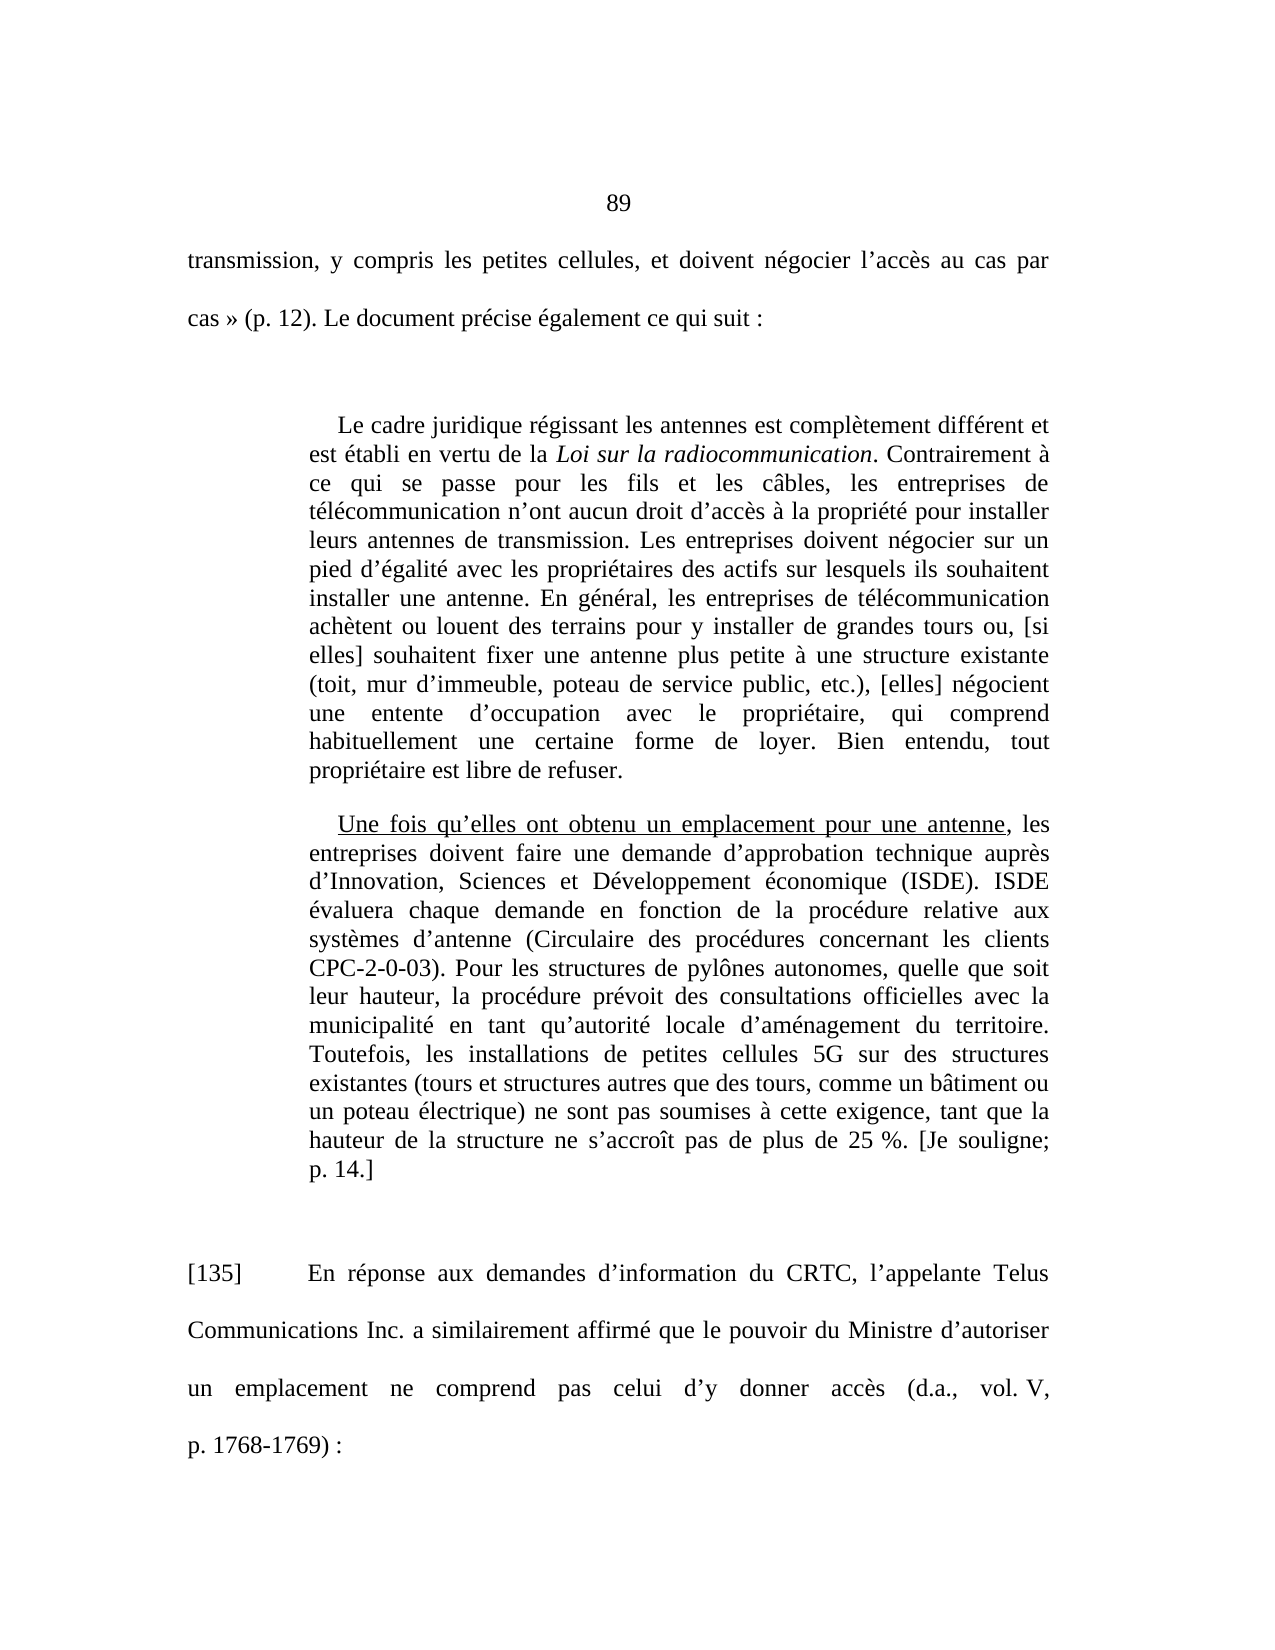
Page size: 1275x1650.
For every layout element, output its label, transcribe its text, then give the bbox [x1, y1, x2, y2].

text En réponse aux demandes d’information du CRTC, l’appelante Telus Communications Inc. a similairement affirmé que le pouvoir du Ministre d’autoriser un emplacement ne comprend pas celui d’y donner accès (d.a., vol. V, p. 1768-1769) : [187, 1258, 1050, 1459]
text Le cadre juridique régissant les antennes est complètement différent et est établi en vertu de la Loi sur la radiocommunication. Contrairement à ce qui se passe pour les fils et les câbles, les entreprises de télécommunication n’ont aucun droit d’accès à la propriété pour installer leurs antennes de transmission. Les entreprises doivent négocier sur un pied d’égalité avec les propriétaires des actifs sur lesquels ils souhaitent installer une antenne. En général, les entreprises de télécommunication achètent ou louent des terrains pour y installer de grandes tours ou, [si elles] souhaitent fixer une antenne plus petite à une structure existante (toit, mur d’immeuble, poteau de service public, etc.), [elles] négocient une entente d’occupation avec le propriétaire, qui comprend habituellement une certaine forme de loyer. Bien entendu, tout propriétaire est libre de refuser. [187, 410, 1050, 784]
text Une fois qu’elles ont obtenu un emplacement pour une antenne, les entreprises doivent faire une demande d’approbation technique auprès d’Innovation, Sciences et Développement économique (ISDE). ISDE évaluera chaque demande en fonction de la procédure relative aux systèmes d’antenne (Circulaire des procédures concernant les clients CPC-2-0-03). Pour les structures de pylônes autonomes, quelle que soit leur hauteur, la procédure prévoit des consultations officielles avec la municipalité en tant qu’autorité locale d’aménagement du territoire. Toutefois, les installations de petites cellules 5G sur des structures existantes (tours et structures autres que des tours, comme un bâtiment ou un poteau électrique) ne sont pas soumises à cette exigence, tant que la hauteur de la structure ne s’accroît pas de plus de 25 %. [Je souligne; p. 14.] [187, 809, 1050, 1183]
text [187, 245, 1050, 331]
